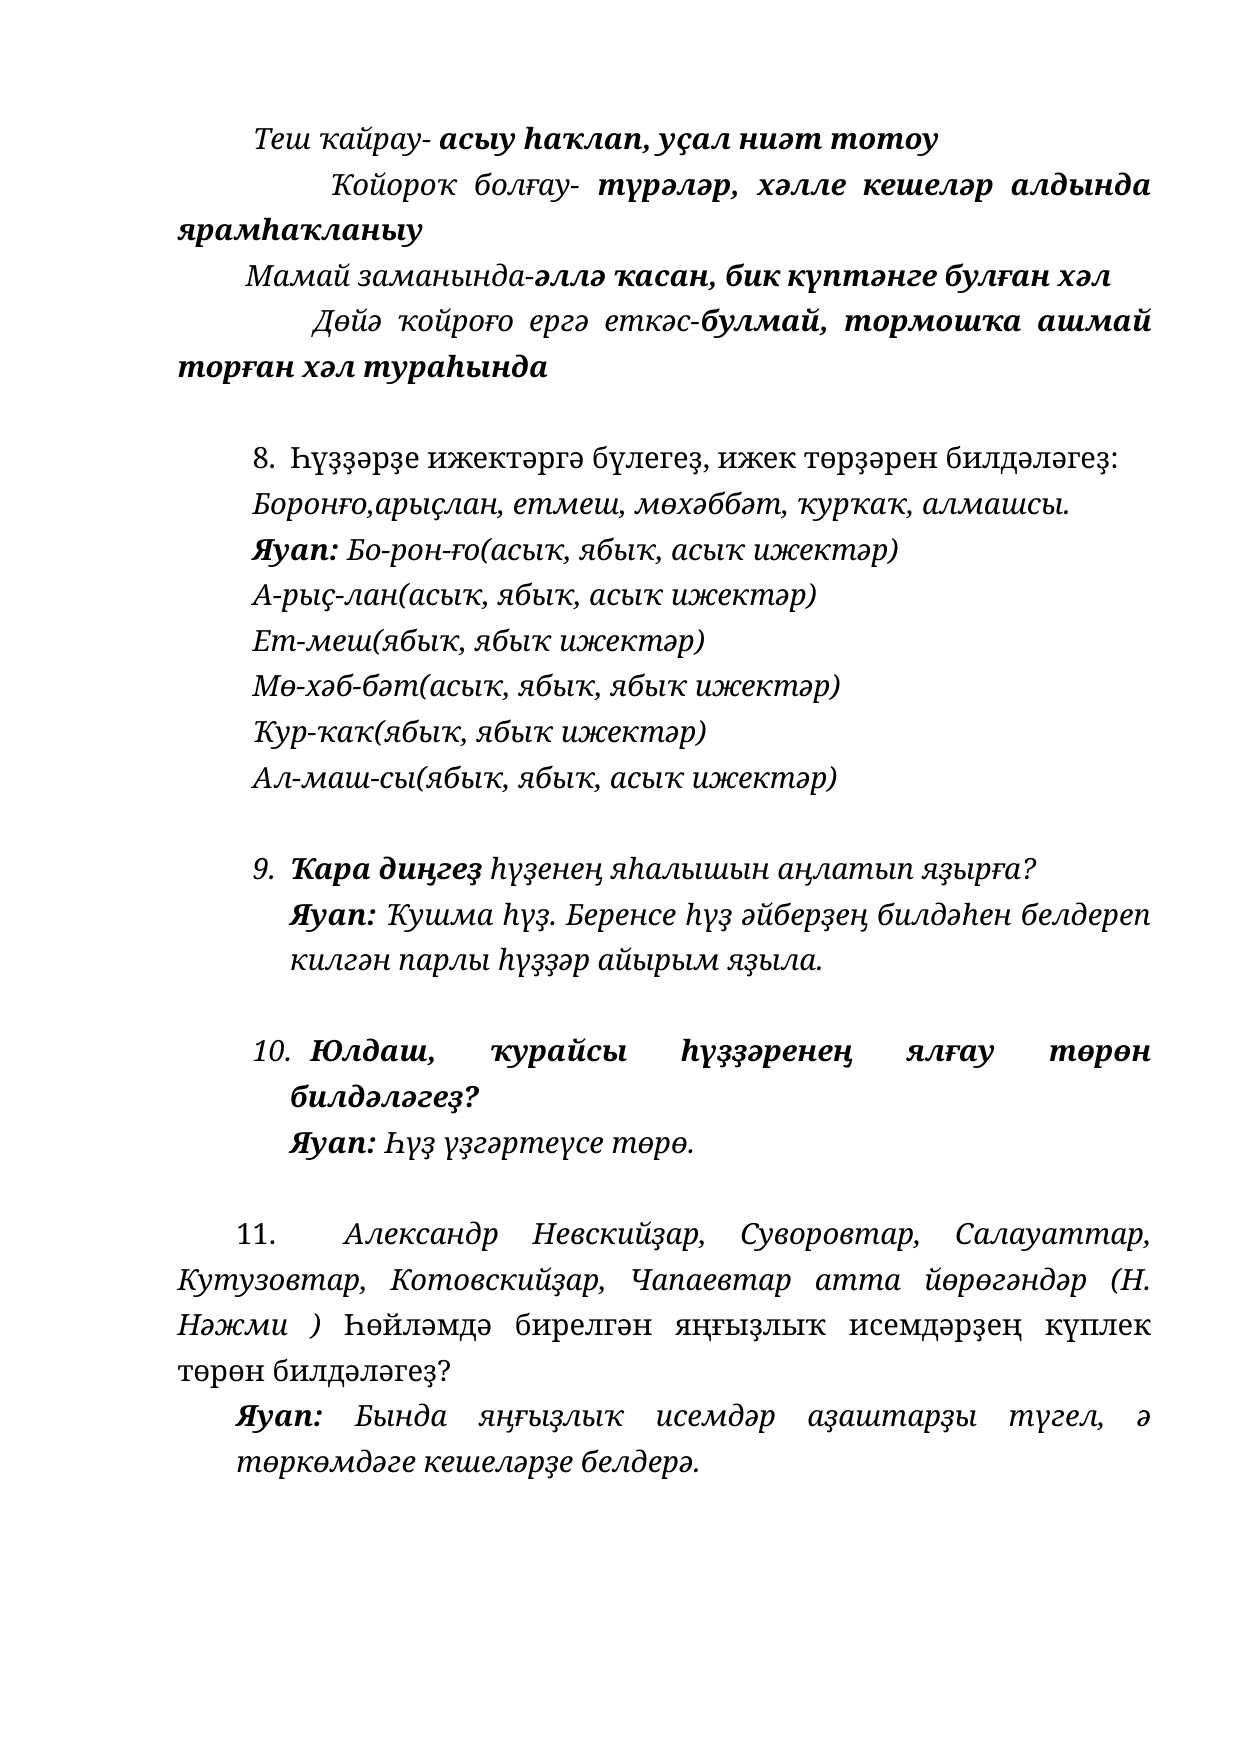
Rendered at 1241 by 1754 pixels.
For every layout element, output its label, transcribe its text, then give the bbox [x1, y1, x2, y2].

text Теш ҡайрау- асыу һаҡлап, уҫал ниәт тотоу [177, 118, 1152, 158]
text А-рыҫ-лан(асыҡ, ябыҡ, асыҡ ижектәр) [252, 574, 1152, 614]
list Һүҙҙәрҙе ижектәргә бүлегеҙ, ижек төрҙәрен билдәләгеҙ: [252, 437, 1152, 477]
text Боронғо,арыҫлан, етмеш, мөхәббәт, ҡурҡаҡ, алмашсы. [252, 483, 1152, 523]
text Яуап: Бо-рон-ғо(асыҡ, ябыҡ, асыҡ ижектәр) [252, 529, 1152, 568]
text Ал-маш-сы(ябыҡ, ябыҡ, асыҡ ижектәр) [252, 757, 1152, 797]
list Юлдаш, ҡурайсы һүҙҙәренең ялғау төрөн билдәләгеҙ? [252, 1031, 1152, 1116]
list Яуап: Ҡушма һүҙ. Беренсе һүҙ әйберҙең билдәһен белдереп килгән парлы һүҙҙәр айырым яҙыла. [290, 894, 1152, 979]
text Ҡур-ҡаҡ(ябыҡ, ябыҡ ижектәр) [252, 711, 1152, 751]
list Яуап: Һүҙ үҙгәртеүсе төрө. [290, 1122, 1152, 1162]
text Ҡойороҡ болғау- түрәләр, хәлле кешеләр алдында ярамһаҡланыу [177, 164, 1152, 249]
list Яуап: Бында яңғыҙлыҡ исемдәр аҙаштарҙы түгел, ә төркөмдәге кешеләрҙе белдерә. [236, 1396, 1152, 1481]
list Ҡара диңгеҙ һүҙенең яһалышын аңлатып яҙырға? [252, 848, 1152, 888]
text Мө-хәб-бәт(асыҡ, ябыҡ, ябыҡ ижектәр) [252, 666, 1152, 705]
text Ет-меш(ябыҡ, ябыҡ ижектәр) [252, 620, 1152, 660]
list Александр Невскийҙар, Суворовтар, Салауаттар, Кутузовтар, Котовскийҙар, Чапаевтар атта йөрөгәндәр (Н. Нәжми ) Һөйләмдә бирелгән яңғыҙлыҡ исемдәрҙең күплек төрөн билдәләгеҙ? [177, 1213, 1152, 1390]
text Мамай заманында-әллә ҡасан, бик күптәнге булған хәл [177, 255, 1152, 295]
text Дөйә ҡойроғо ергә еткәс-булмай, тормошҡа ашмай торған хәл тураһында [177, 301, 1152, 386]
